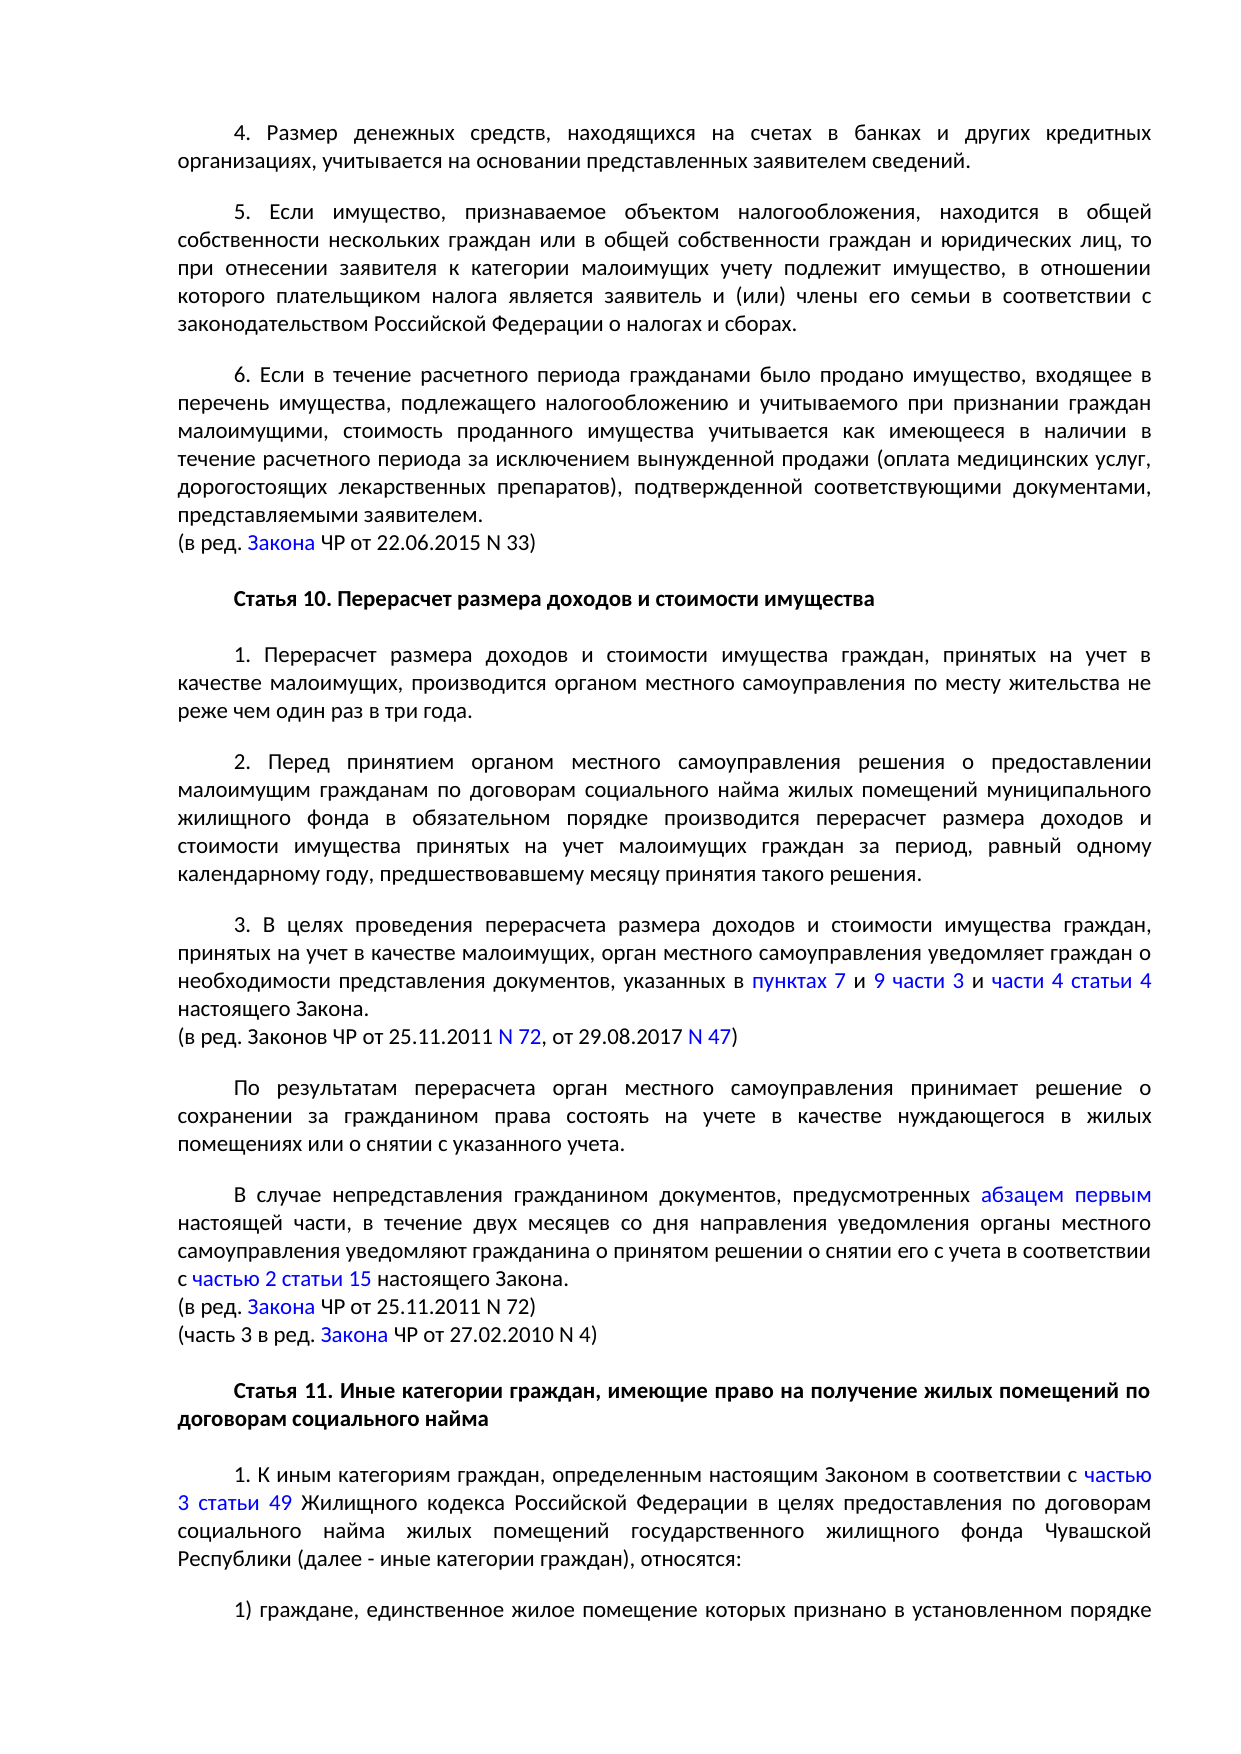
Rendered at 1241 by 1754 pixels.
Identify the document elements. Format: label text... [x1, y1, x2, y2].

text 1. Перерасчет размера доходов и стоимости имущества граждан, принятых на учет в качестве малоимущих, производится органом местного самоуправления по месту жительства не реже чем один раз в три года. [177, 640, 1152, 724]
text (в ред. Законов ЧР от 25.11.2011 N 72, от 29.08.2017 N 47) [177, 1022, 1152, 1050]
text В случае непредставления гражданином документов, предусмотренных абзацем первым настоящей части, в течение двух месяцев со дня направления уведомления органы местного самоуправления уведомляют гражданина о принятом решении о снятии его с учета в соответствии с частью 2 статьи 15 настоящего Закона. [177, 1180, 1152, 1292]
text 2. Перед принятием органом местного самоуправления решения о предоставлении малоимущим гражданам по договорам социального найма жилых помещений муниципального жилищного фонда в обязательном порядке производится перерасчет размера доходов и стоимости имущества принятых на учет малоимущих граждан за период, равный одному календарному году, предшествовавшему месяцу принятия такого решения. [177, 747, 1152, 887]
text 6. Если в течение расчетного периода гражданами было продано имущество, входящее в перечень имущества, подлежащего налогообложению и учитываемого при признании граждан малоимущими, стоимость проданного имущества учитывается как имеющееся в наличии в течение расчетного периода за исключением вынужденной продажи (оплата медицинских услуг, дорогостоящих лекарственных препаратов), подтвержденной соответствующими документами, представляемыми заявителем. [177, 360, 1152, 528]
text (часть 3 в ред. Закона ЧР от 27.02.2010 N 4) [177, 1320, 1152, 1348]
text (в ред. Закона ЧР от 25.11.2011 N 72) [177, 1292, 1152, 1320]
text По результатам перерасчета орган местного самоуправления принимает решение о сохранении за гражданином права состоять на учете в качестве нуждающегося в жилых помещениях или о снятии с указанного учета. [177, 1073, 1152, 1157]
text 1. К иным категориям граждан, определенным настоящим Законом в соответствии с частью 3 статьи 49 Жилищного кодекса Российской Федерации в целях предоставления по договорам социального найма жилых помещений государственного жилищного фонда Чувашской Республики (далее - иные категории граждан), относятся: [177, 1461, 1152, 1573]
text 4. Размер денежных средств, находящихся на счетах в банках и других кредитных организациях, учитывается на основании представленных заявителем сведений. [177, 118, 1152, 174]
text 5. Если имущество, признаваемое объектом налогообложения, находится в общей собственности нескольких граждан или в общей собственности граждан и юридических лиц, то при отнесении заявителя к категории малоимущих учету подлежит имущество, в отношении которого плательщиком налога является заявитель и (или) члены его семьи в соответствии с законодательством Российской Федерации о налогах и сборах. [177, 197, 1152, 337]
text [177, 1596, 1152, 1623]
text (в ред. Закона ЧР от 22.06.2015 N 33) [177, 528, 1152, 556]
title Статья 11. Иные категории граждан, имеющие право на получение жилых помещений по договорам социального найма [177, 1376, 1152, 1432]
title Статья 10. Перерасчет размера доходов и стоимости имущества [177, 584, 1152, 612]
text 3. В целях проведения перерасчета размера доходов и стоимости имущества граждан, принятых на учет в качестве малоимущих, орган местного самоуправления уведомляет граждан о необходимости представления документов, указанных в пунктах 7 и 9 части 3 и части 4 статьи 4 настоящего Закона. [177, 910, 1152, 1022]
